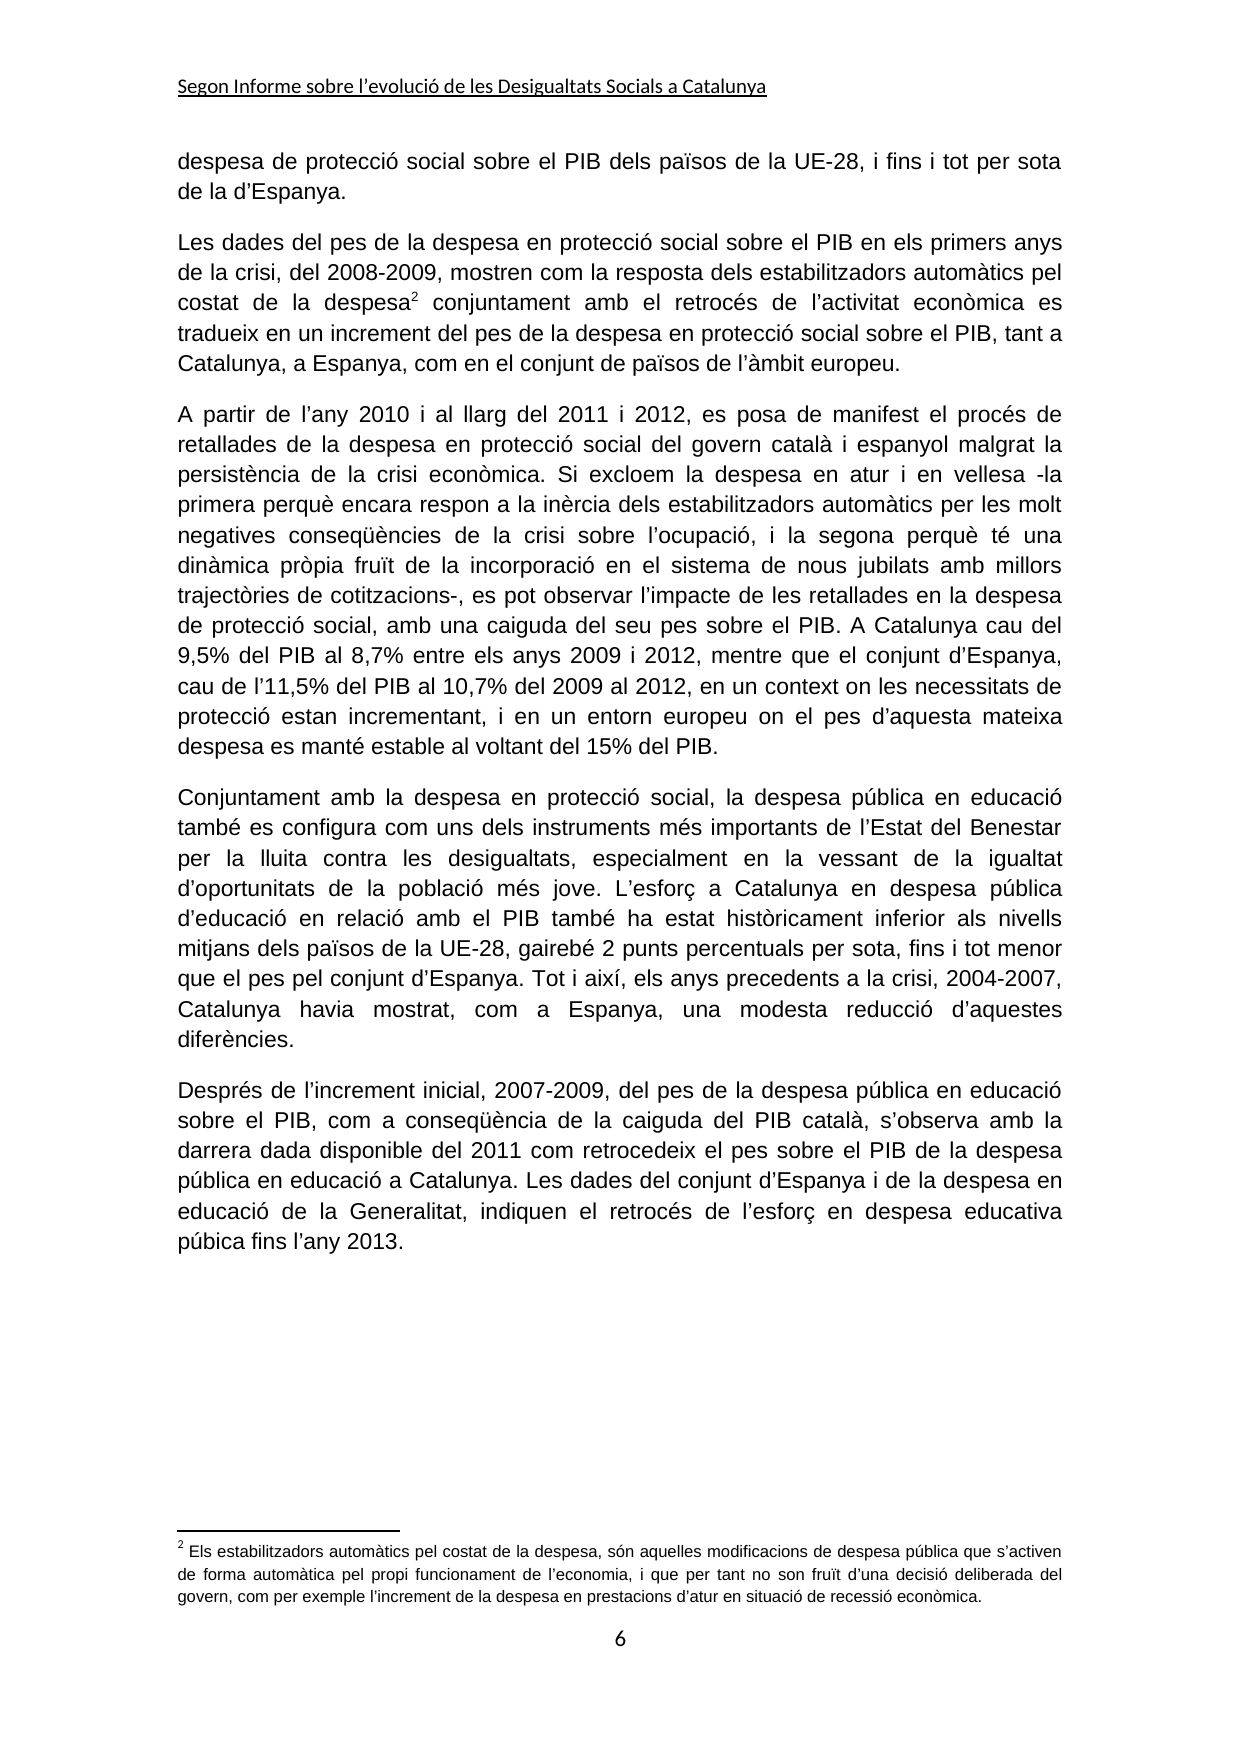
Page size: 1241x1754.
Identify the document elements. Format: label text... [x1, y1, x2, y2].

text Després de l’increment inicial, 2007-2009, del pes de la despesa pública en educació sobre el PIB, com a conseqüència de la caiguda del PIB català, s’observa amb la darrera dada disponible del 2011 com retrocedeix el pes sobre el PIB de la despesa pública en educació a Catalunya. Les dades del conjunt d’Espanya i de la despesa en educació de la Generalitat, indiquen el retrocés de l’esforç en despesa educativa púbica fins l’any 2013. [177, 1077, 1063, 1254]
text Conjuntament amb la despesa en protecció social, la despesa pública en educació també es configura com uns dels instruments més importants de l’Estat del Benestar per la lluita contra les desigualtats, especialment en la vessant de la igualtat d’oportunitats de la població més jove. L’esforç a Catalunya en despesa pública d’educació en relació amb el PIB també ha estat històricament inferior als nivells mitjans dels països de la UE-28, gairebé 2 punts percentuals per sota, fins i tot menor que el pes pel conjunt d’Espanya. Tot i així, els anys precedents a la crisi, 2004-2007, Catalunya havia mostrat, com a Espanya, una modesta reducció d’aquestes diferències. [177, 784, 1063, 1052]
text A partir de l’any 2010 i al llarg del 2011 i 2012, es posa de manifest el procés de retallades de la despesa en protecció social del govern català i espanyol malgrat la persistència de la crisi econòmica. Si excloem la despesa en atur i en vellesa -la primera perquè encara respon a la inèrcia dels estabilitzadors automàtics per les molt negatives conseqüències de la crisi sobre l’ocupació, i la segona perquè té una dinàmica pròpia fruït de la incorporació en el sistema de nous jubilats amb millors trajectòries de cotitzacions-, es pot observar l’impacte de les retallades en la despesa de protecció social, amb una caiguda del seu pes sobre el PIB. A Catalunya cau del 9,5% del PIB al 8,7% entre els anys 2009 i 2012, mentre que el conjunt d’Espanya, cau de l’11,5% del PIB al 10,7% del 2009 al 2012, en un context on les necessitats de protecció estan incrementant, i en un entorn europeu on el pes d’aquesta mateixa despesa es manté estable al voltant del 15% del PIB. [177, 401, 1063, 759]
text Les dades del pes de la despesa en protecció social sobre el PIB en els primers anys de la crisi, del 2008-2009, mostren com la resposta dels estabilitzadors automàtics pel costat de la despesa conjuntament amb el retrocés de l’activitat econòmica es tradueix en un increment del pes de la despesa en protecció social sobre el PIB, tant a Catalunya, a Espanya, com en el conjunt de països de l’àmbit europeu. [177, 229, 1063, 376]
text Catalunya, tal i com succeeix per Espanya, ha mantingut al llarg dels anys un esforç relatiu en despesa de protecció social significativament inferior a la majoria de països de la UE. Entre els anys 2000-2007 Catalunya ha mantingut una falca relativament constant de pràcticament 10 punts percentuals per sota de la mitjana del pes de la despesa de protecció social sobre el PIB dels països de la UE-28, i fins i tot per sota de la d’Espanya. [177, 148, 1063, 204]
